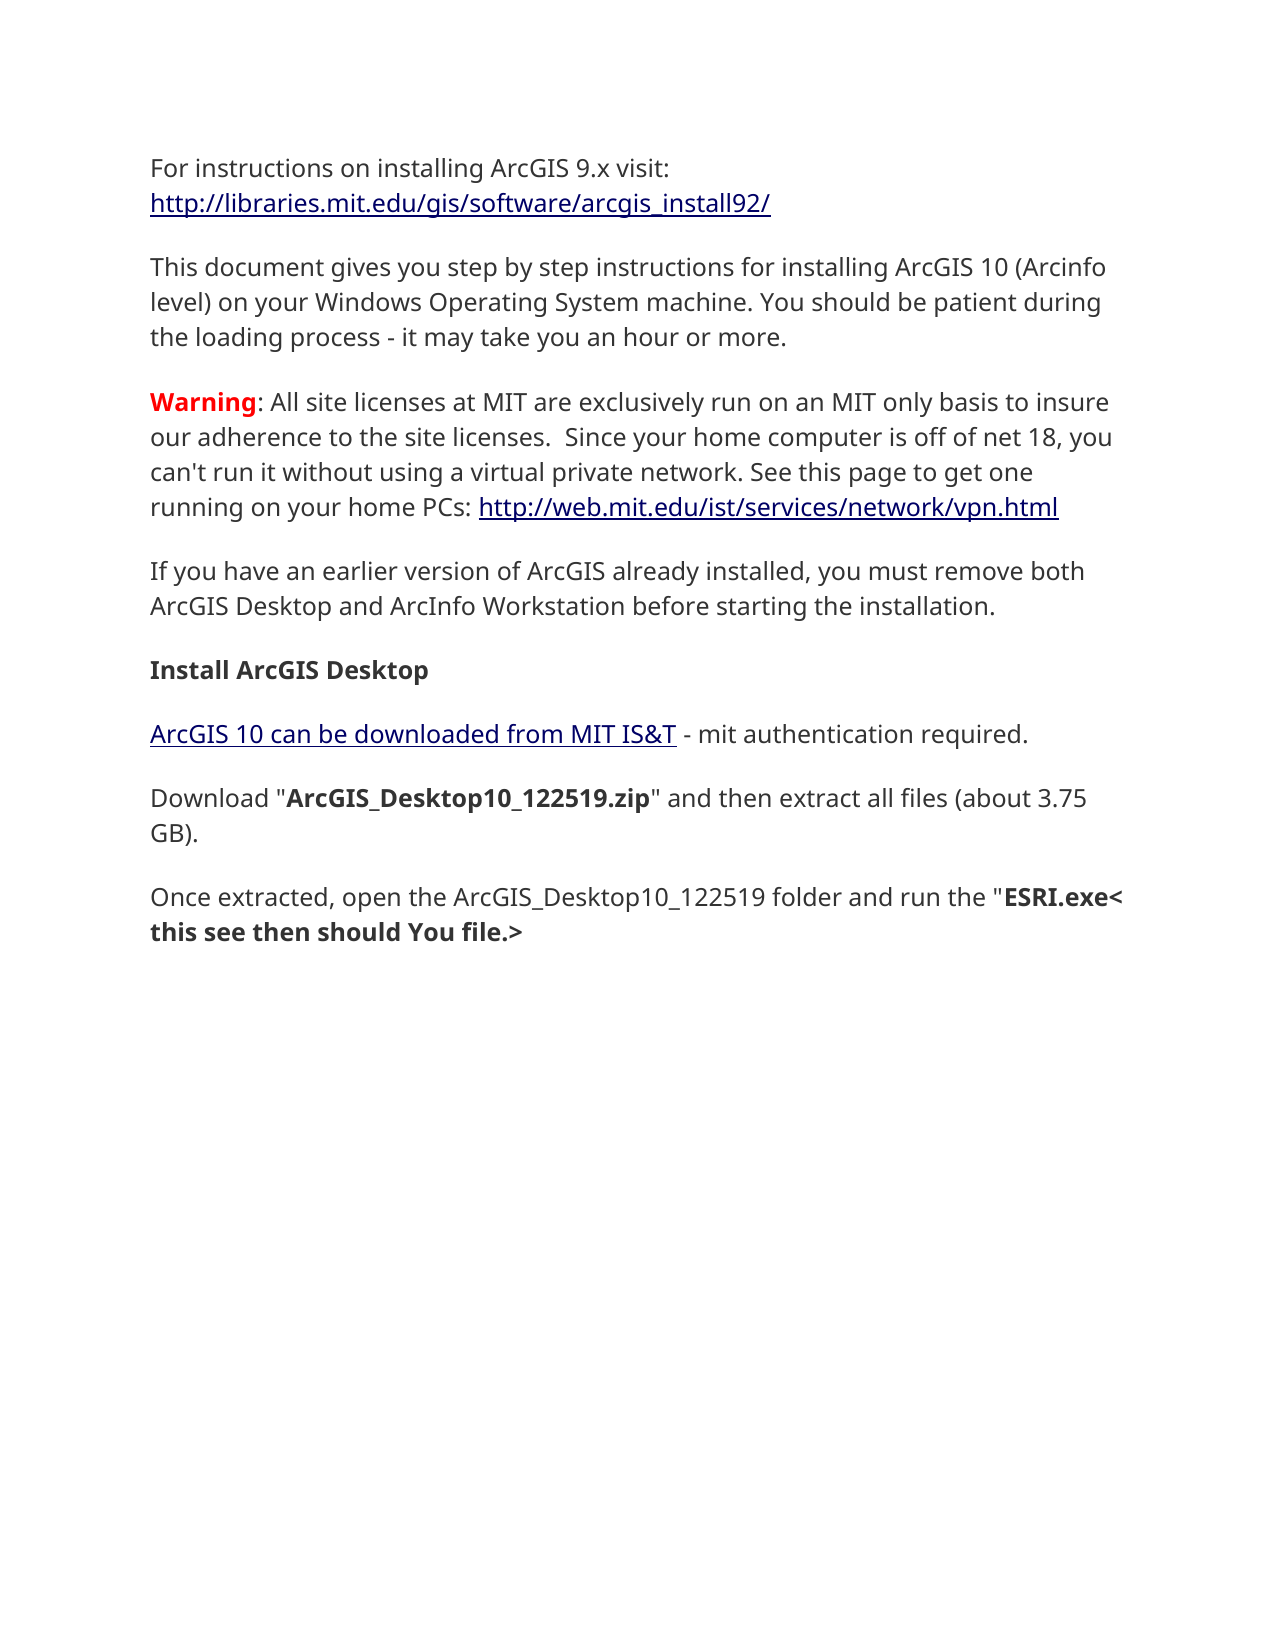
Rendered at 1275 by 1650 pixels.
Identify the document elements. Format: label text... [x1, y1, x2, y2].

text This document gives you step by step instructions for installing ArcGIS 10 (Arcinfo level) on your Windows Operating System machine. You should be patient during the loading process - it may take you an hour or more. [150, 249, 1125, 354]
text Warning: All site licenses at MIT are exclusively run on an MIT only basis to insure our adherence to the site licenses. Since your home computer is off of net 18, you can't run it without using a virtual private network. See this page to get one running on your home PCs: http://web.mit.edu/ist/services/network/vpn.html [150, 383, 1125, 523]
text ArcGIS 10 can be downloaded from MIT IS&T - mit authentication required. [150, 716, 1125, 751]
text For instructions on installing ArcGIS 9.x visit: http://libraries.mit.edu/gis/software/arcgis_install92/ [150, 150, 1125, 220]
text Once extracted, open the ArcGIS_Desktop10_122519 folder and run the "ESRI.exe< this see then should You file.> [150, 879, 1125, 949]
text Download "ArcGIS_Desktop10_122519.zip" and then extract all files (about 3.75 GB). [150, 780, 1125, 850]
text Install ArcGIS Desktop [150, 652, 1125, 687]
text If you have an earlier version of ArcGIS already installed, you must remove both ArcGIS Desktop and ArcInfo Workstation before starting the installation. [150, 552, 1125, 622]
